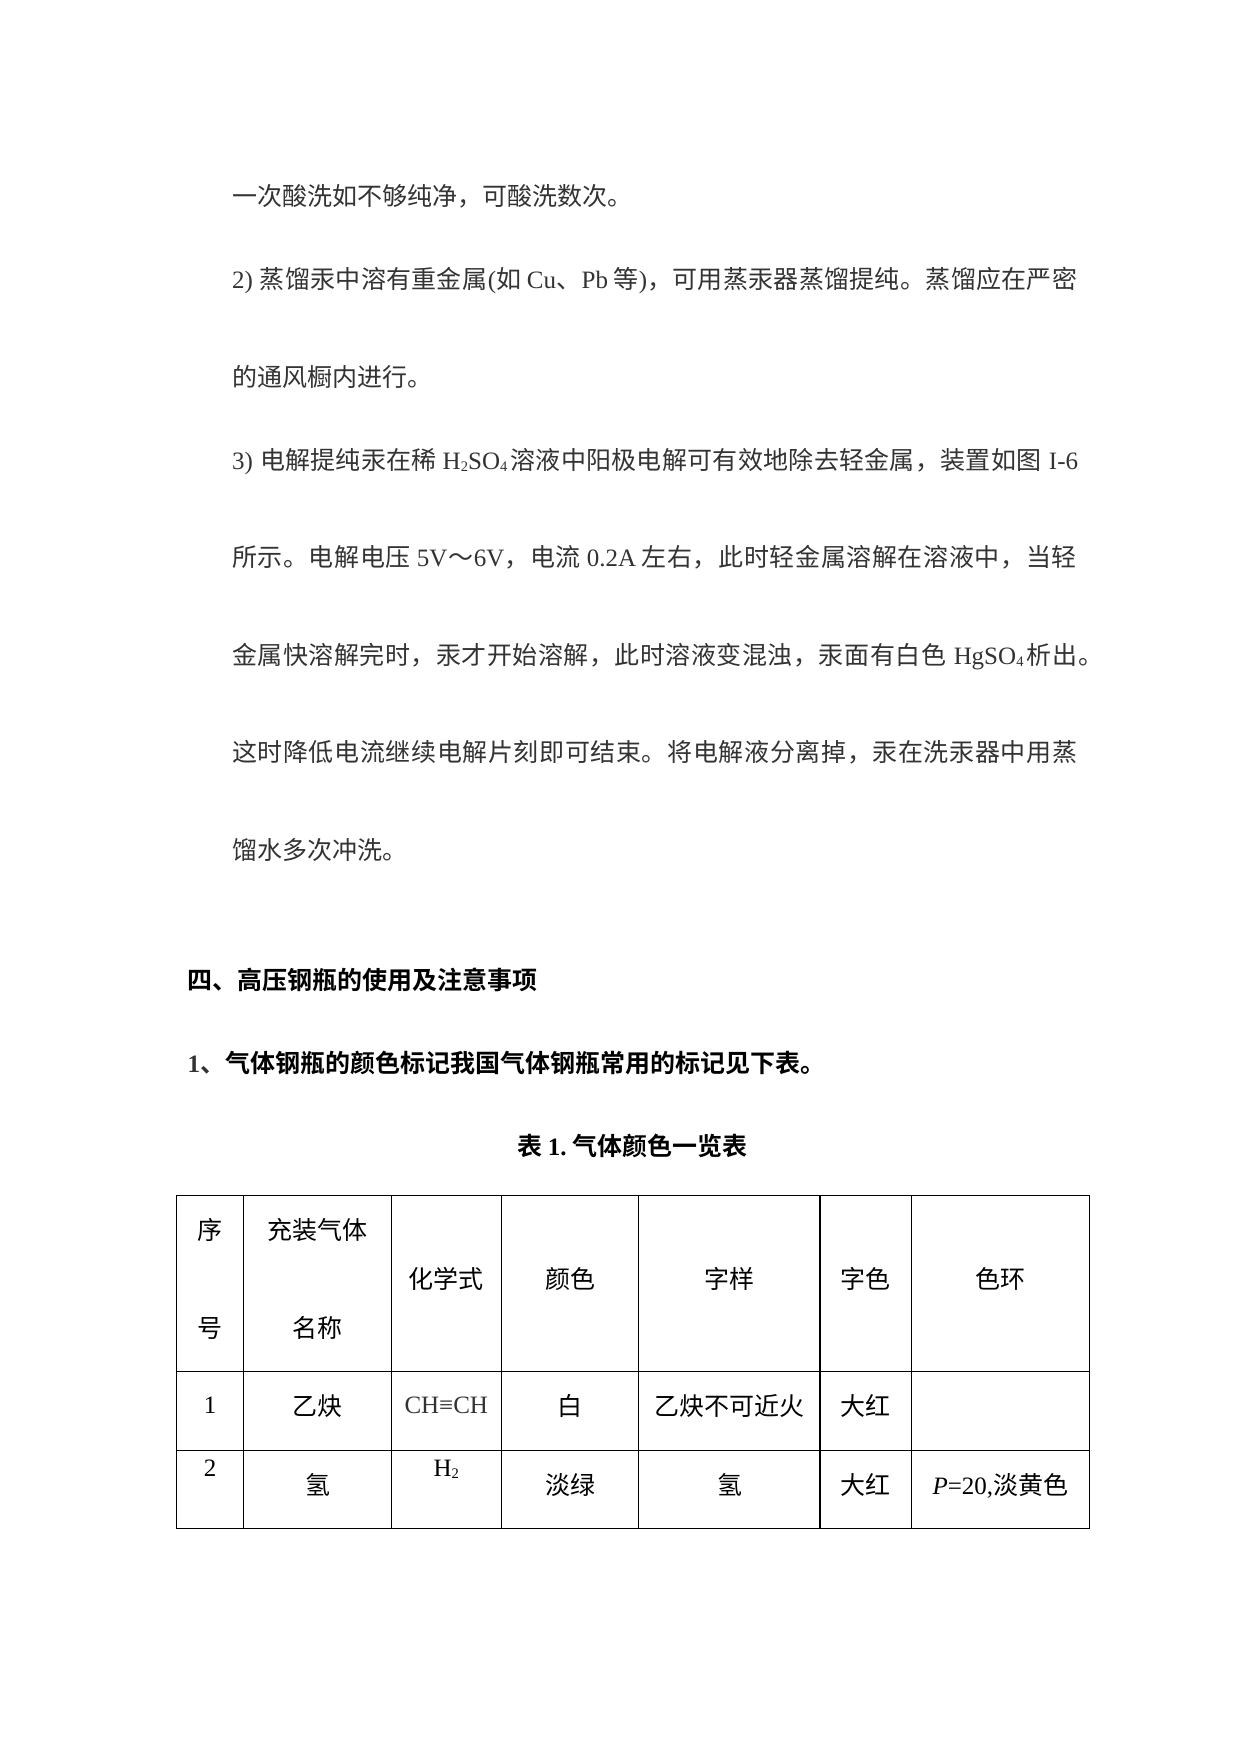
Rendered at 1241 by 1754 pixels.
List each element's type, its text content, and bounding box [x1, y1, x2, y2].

table_cell 乙炔 [244, 1372, 391, 1450]
text 3) 电解提纯汞在稀H2SO4溶液中阳极电解可有效地除去轻金属，装置如图I-6所示。电解电压5V～6V，电流0.2A左右，此时轻金属溶解在溶液中，当轻金属快溶解完时，汞才开始溶解，此时溶液变混浊，汞面有白色HgSO4析出。这时降低电流继续电解片刻即可结束。将电解液分离掉，汞在洗汞器中用蒸馏水多次冲洗。 [232, 426, 1078, 733]
table_cell 2 [177, 1451, 243, 1528]
table_cell 氢 [639, 1451, 819, 1528]
text 2) 蒸馏汞中溶有重金属(如Cu、Pb等)，可用蒸汞器蒸馏提纯。蒸馏应在严密的通风橱内进行。 [232, 245, 1078, 408]
table_header 颜色 [502, 1196, 638, 1371]
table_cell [912, 1451, 1089, 1528]
table_cell [912, 1372, 1089, 1450]
table_cell 乙炔不可近火 [639, 1372, 819, 1450]
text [232, 162, 1078, 227]
table_cell 大红 [821, 1372, 911, 1450]
text 1、气体钢瓶的颜色标记我国气体钢瓶常用的标记见下表。 [187, 1029, 1078, 1094]
text 表1. 气体颜色一览表 [187, 1112, 1078, 1177]
table_cell CH≡CH [392, 1372, 501, 1450]
table_header 充装气体名称 [244, 1196, 391, 1371]
table_header 字样 [639, 1196, 819, 1371]
table_header 色环 [912, 1196, 1089, 1371]
table_header 字色 [821, 1196, 911, 1371]
text 四、高压钢瓶的使用及注意事项 [187, 946, 1078, 1011]
text 3) 电解提纯汞在稀H2SO4溶液中阳极电解可有效地除去轻金属，装置如图I-6所示。电解电压5V～6V，电流0.2A左右，此时轻金属溶解在溶液中，当轻金属快溶解完时，汞才开始溶解，此时溶液变混浊，汞面有白色HgSO4析出。这时降低电流继续电解片刻即可结束。将电解液分离掉，汞在洗汞器中用蒸馏水多次冲洗。 [232, 769, 1078, 881]
table_header 化学式 [392, 1196, 501, 1371]
table_header 序号 [177, 1196, 243, 1371]
table_cell 1 [177, 1372, 243, 1450]
table_cell 白 [502, 1372, 638, 1450]
table_cell H2 [392, 1451, 501, 1528]
table_cell 淡绿 [502, 1451, 638, 1528]
table_cell 大红 [821, 1451, 911, 1528]
table_cell 氢 [244, 1451, 391, 1528]
